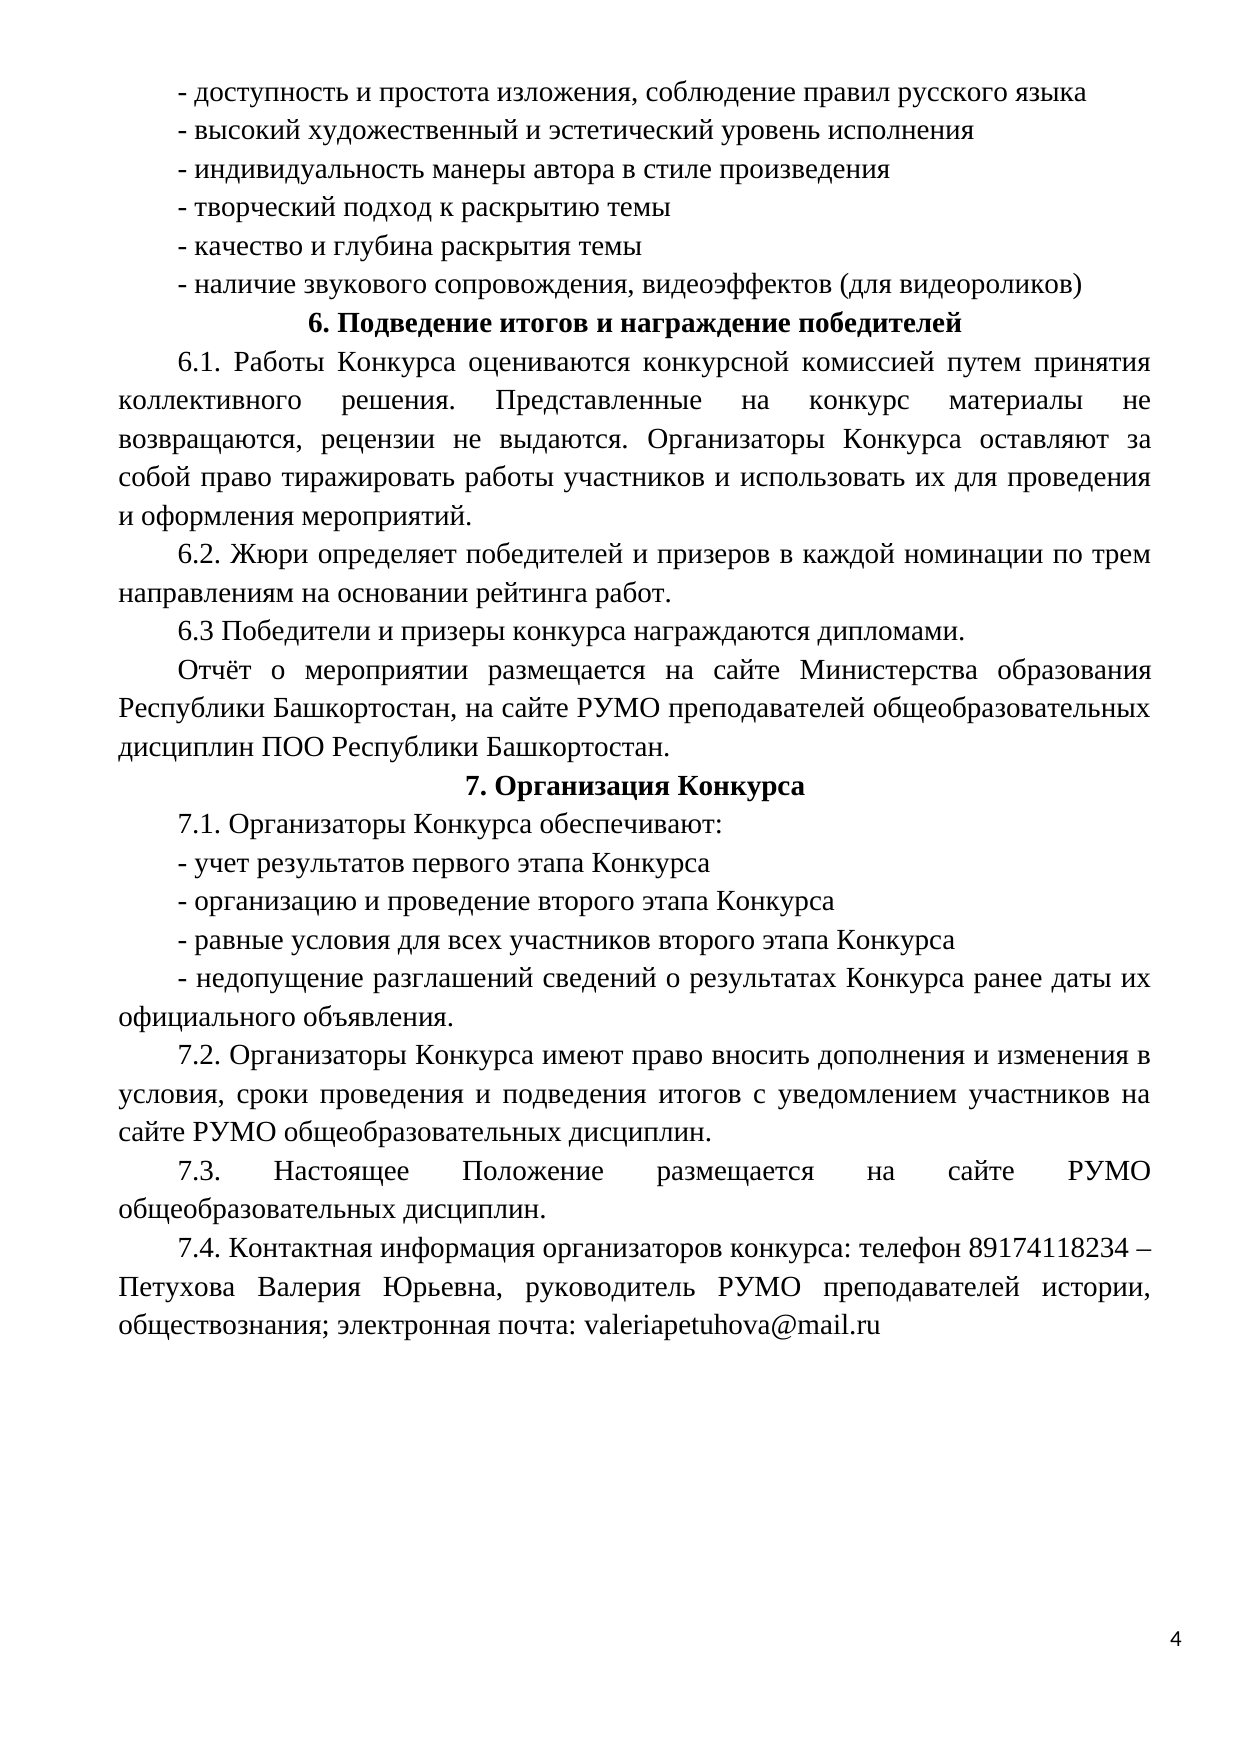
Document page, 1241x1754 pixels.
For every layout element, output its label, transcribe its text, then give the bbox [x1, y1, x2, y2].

text 6. Подведение итогов и награждение победителей [118, 305, 1152, 339]
text - равные условия для всех участников второго этапа Конкурса [118, 922, 1152, 955]
text - организацию и проведение второго этапа Конкурса [118, 883, 1152, 917]
text 7. Организация Конкурса [118, 768, 1152, 801]
text - высокий художественный и эстетический уровень исполнения [118, 112, 1152, 146]
text - творческий подход к раскрытию темы [118, 189, 1152, 223]
text - индивидуальность манеры автора в стиле произведения [118, 151, 1152, 184]
text 7.4. Контактная информация организаторов конкурса: телефон 89174118234 – Петухова Валерия Юрьевна, руководитель РУМО преподавателей истории, обществознания; электронная почта: valeriapetuhova@mail.ru [118, 1230, 1152, 1341]
text - наличие звукового сопровождения, видеоэффектов (для видеороликов) [118, 267, 1152, 300]
text - качество и глубина раскрытия темы [118, 228, 1152, 262]
text Отчёт о мероприятии размещается на сайте Министерства образования Республики Башкортостан, на сайте РУМО преподавателей общеобразовательных дисциплин ПОО Республики Башкортостан. [118, 652, 1152, 763]
text 6.3 Победители и призеры конкурса награждаются дипломами. [118, 613, 1152, 647]
text 6.2. Жюри определяет победителей и призеров в каждой номинации по трем направлениям на основании рейтинга работ. [118, 536, 1152, 608]
text 7.1. Организаторы Конкурса обеспечивают: [118, 806, 1152, 840]
text - учет результатов первого этапа Конкурса [118, 845, 1152, 878]
text 6.1. Работы Конкурса оцениваются конкурсной комиссией путем принятия коллективного решения. Представленные на конкурс материалы не возвращаются, рецензии не выдаются. Организаторы Конкурса оставляют за собой право тиражировать работы участников и использовать их для проведения и оформления мероприятий. [118, 344, 1152, 531]
text 7.2. Организаторы Конкурса имеют право вносить дополнения и изменения в условия, сроки проведения и подведения итогов с уведомлением участников на сайте РУМО общеобразовательных дисциплин. [118, 1037, 1152, 1148]
text 7.3. Настоящее Положение размещается на сайте РУМО общеобразовательных дисциплин. [118, 1153, 1152, 1225]
text - недопущение разглашений сведений о результатах Конкурса ранее даты их официального объявления. [118, 960, 1152, 1032]
text - доступность и простота изложения, соблюдение правил русского языка [118, 74, 1152, 107]
